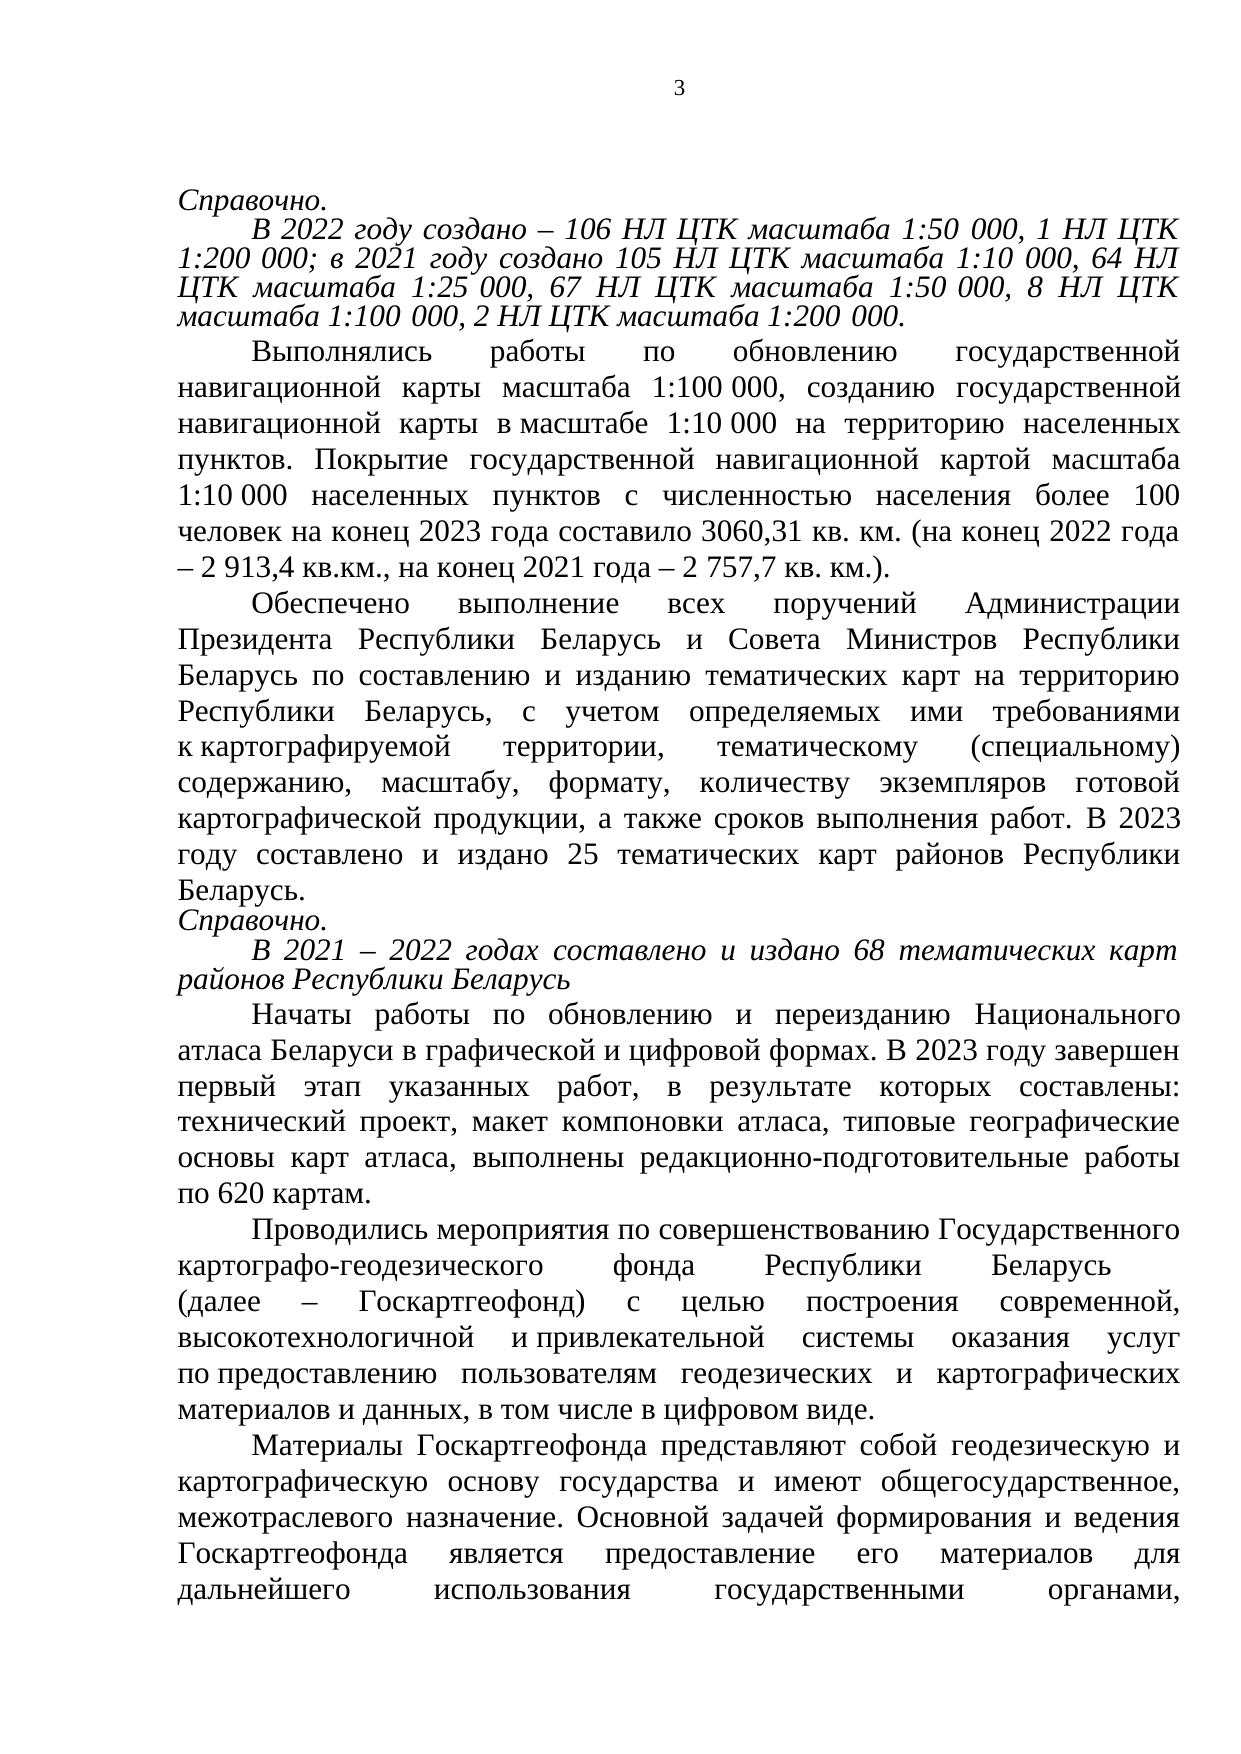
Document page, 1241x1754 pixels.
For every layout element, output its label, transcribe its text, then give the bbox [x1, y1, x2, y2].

text Справочно. [177, 907, 1181, 937]
text Справочно. [177, 187, 1181, 216]
text Обеспечено выполнение всех поручений Администрации Президента Республики Беларусь и Совета Министров Республики Беларусь по составлению и изданию тематических карт на территорию Республики Беларусь, с учетом определяемых ими требованиями к картографируемой территории, тематическому (специальному) содержанию, масштабу, формату, количеству экземпляров готовой картографической продукции, а также сроков выполнения работ. В 2023 году составлено и издано 25 тематических карт районов Республики Беларусь. [177, 584, 1181, 907]
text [177, 1426, 1181, 1606]
text Начаты работы по обновлению и переизданию Национального атласа Беларуси в графической и цифровой формах. В 2023 году завершен первый этап указанных работ, в результате которых составлены: технический проект, макет компоновки атласа, типовые географические основы карт атласа, выполнены редакционно-подготовительные работы по 620 картам. [177, 995, 1181, 1211]
text Проводились мероприятия по совершенствованию Государственного картографо-геодезического фонда Республики Беларусь (далее – Госкартгеофонд) с целью построения современной, высокотехнологичной и привлекательной системы оказания услуг по предоставлению пользователям геодезических и картографических материалов и данных, в том числе в цифровом виде. [177, 1211, 1181, 1426]
text В 2022 году создано – 106 НЛ ЦТК масштаба 1:50 000, 1 НЛ ЦТК 1:200 000; в 2021 году создано 105 НЛ ЦТК масштаба 1:10 000, 64 НЛ ЦТК масштаба 1:25 000, 67 НЛ ЦТК масштаба 1:50 000, 8 НЛ ЦТК масштаба 1:100 000, 2 НЛ ЦТК масштаба 1:200 000. [177, 216, 1181, 332]
text Выполнялись работы по обновлению государственной навигационной карты масштаба 1:100 000, созданию государственной навигационной карты в масштабе 1:10 000 на территорию населенных пунктов. Покрытие государственной навигационной картой масштаба 1:10 000 населенных пунктов с численностью населения более 100 человек на конец 2023 года составило 3060,31 кв. км. (на конец 2022 года – 2 913,4 кв.км., на конец 2021 года – 2 757,7 кв. км.). [177, 332, 1181, 584]
text В 2021 – 2022 годах составлено и издано 68 тематических карт районов Республики Беларусь [177, 937, 1181, 995]
